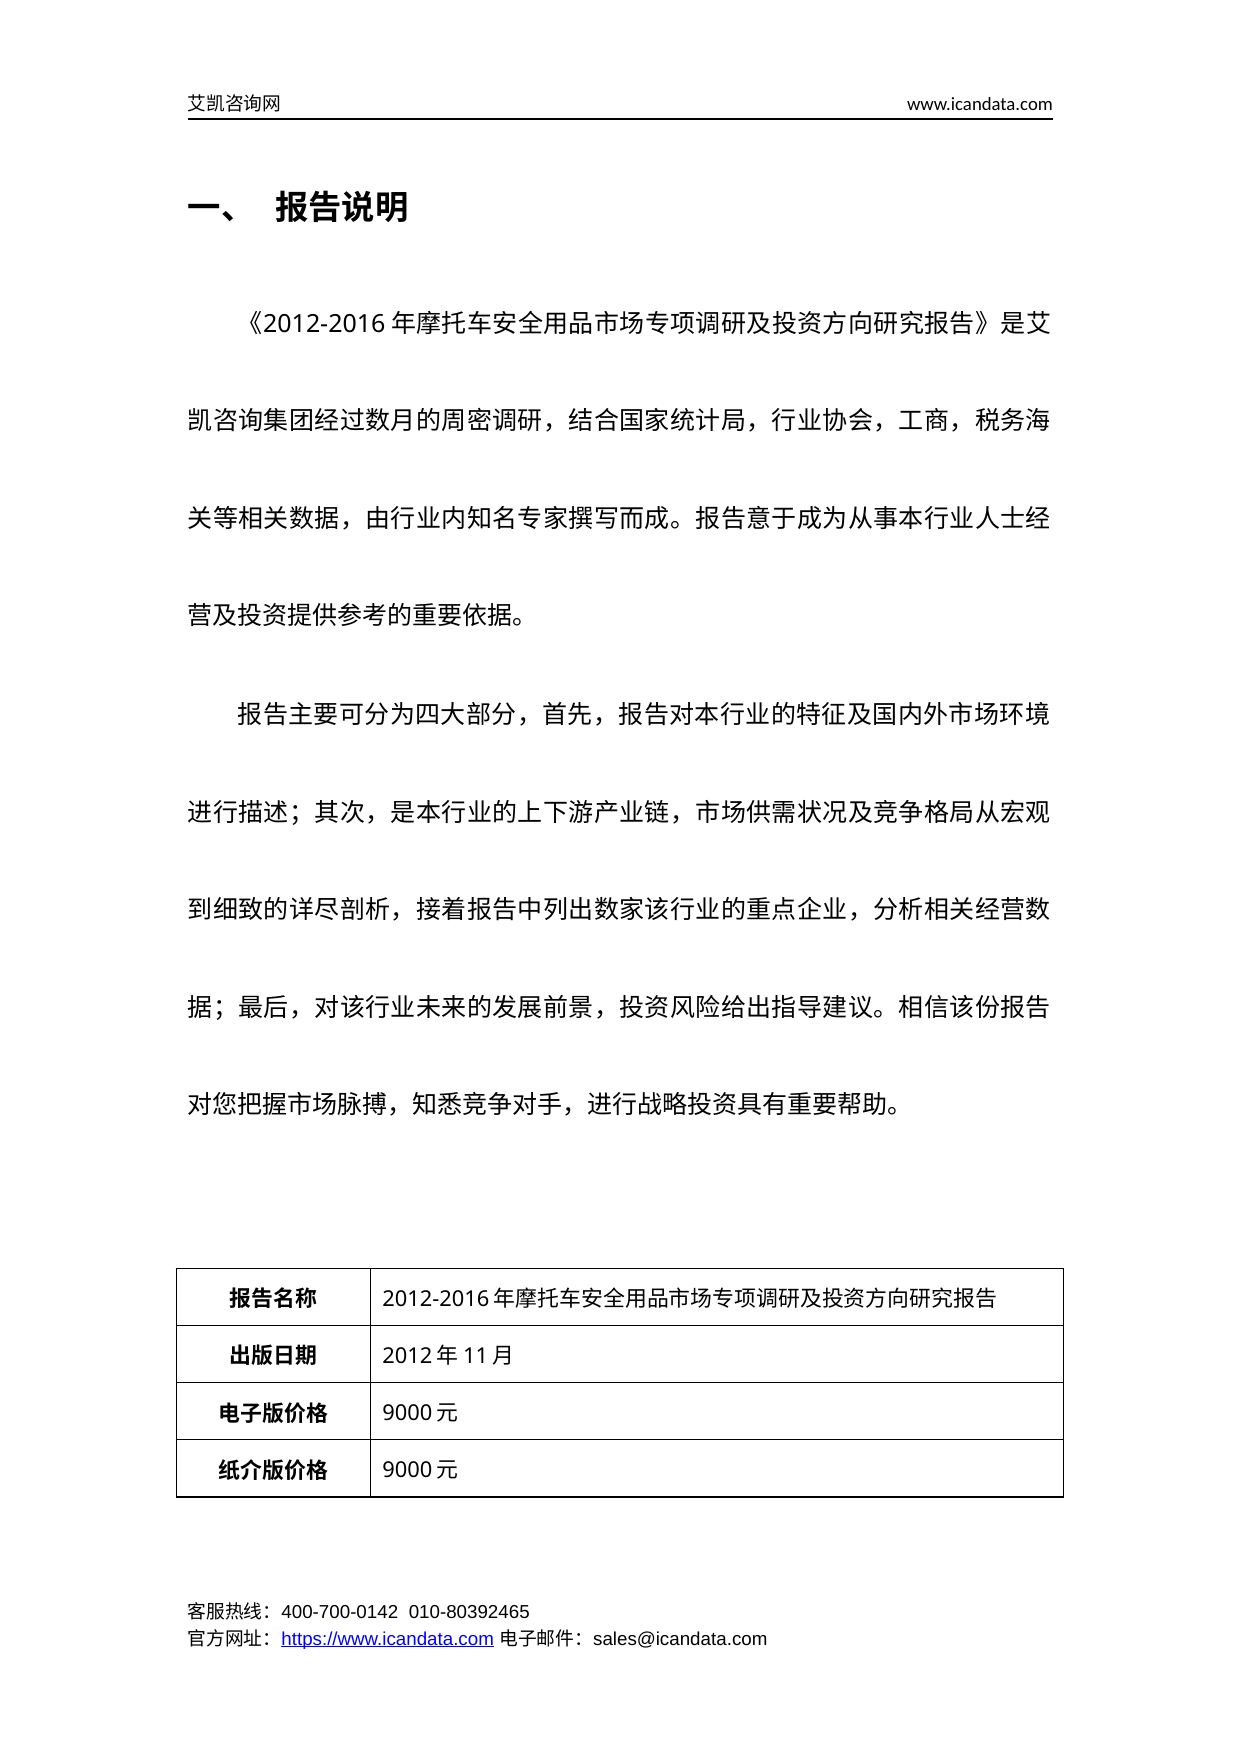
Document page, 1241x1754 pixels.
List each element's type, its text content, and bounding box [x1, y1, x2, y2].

table_header 报告名称 [177, 1269, 370, 1325]
table_cell 2012年11月 [371, 1326, 1063, 1382]
table_cell 9000元 [371, 1440, 1063, 1496]
table_cell 出版日期 [177, 1326, 370, 1382]
text 《2012-2016年摩托车安全用品市场专项调研及投资方向研究报告》是艾凯咨询集团经过数月的周密调研，结合国家统计局，行业协会，工商，税务海关等相关数据，由行业内知名专家撰写而成。报告意于成为从事本行业人士经营及投资提供参考的重要依据。 [187, 289, 1053, 646]
table_cell 纸介版价格 [177, 1440, 370, 1496]
table_header 2012-2016年摩托车安全用品市场专项调研及投资方向研究报告 [371, 1269, 1063, 1325]
table_cell 9000元 [371, 1383, 1063, 1439]
table_cell 电子版价格 [177, 1383, 370, 1439]
text 报告主要可分为四大部分，首先，报告对本行业的特征及国内外市场环境进行描述；其次，是本行业的上下游产业链，市场供需状况及竞争格局从宏观到细致的详尽剖析，接着报告中列出数家该行业的重点企业，分析相关经营数据；最后，对该行业未来的发展前景，投资风险给出指导建议。相信该份报告对您把握市场脉搏，知悉竞争对手，进行战略投资具有重要帮助。 [187, 681, 1053, 1136]
subtitle 报告说明 [187, 172, 1053, 237]
